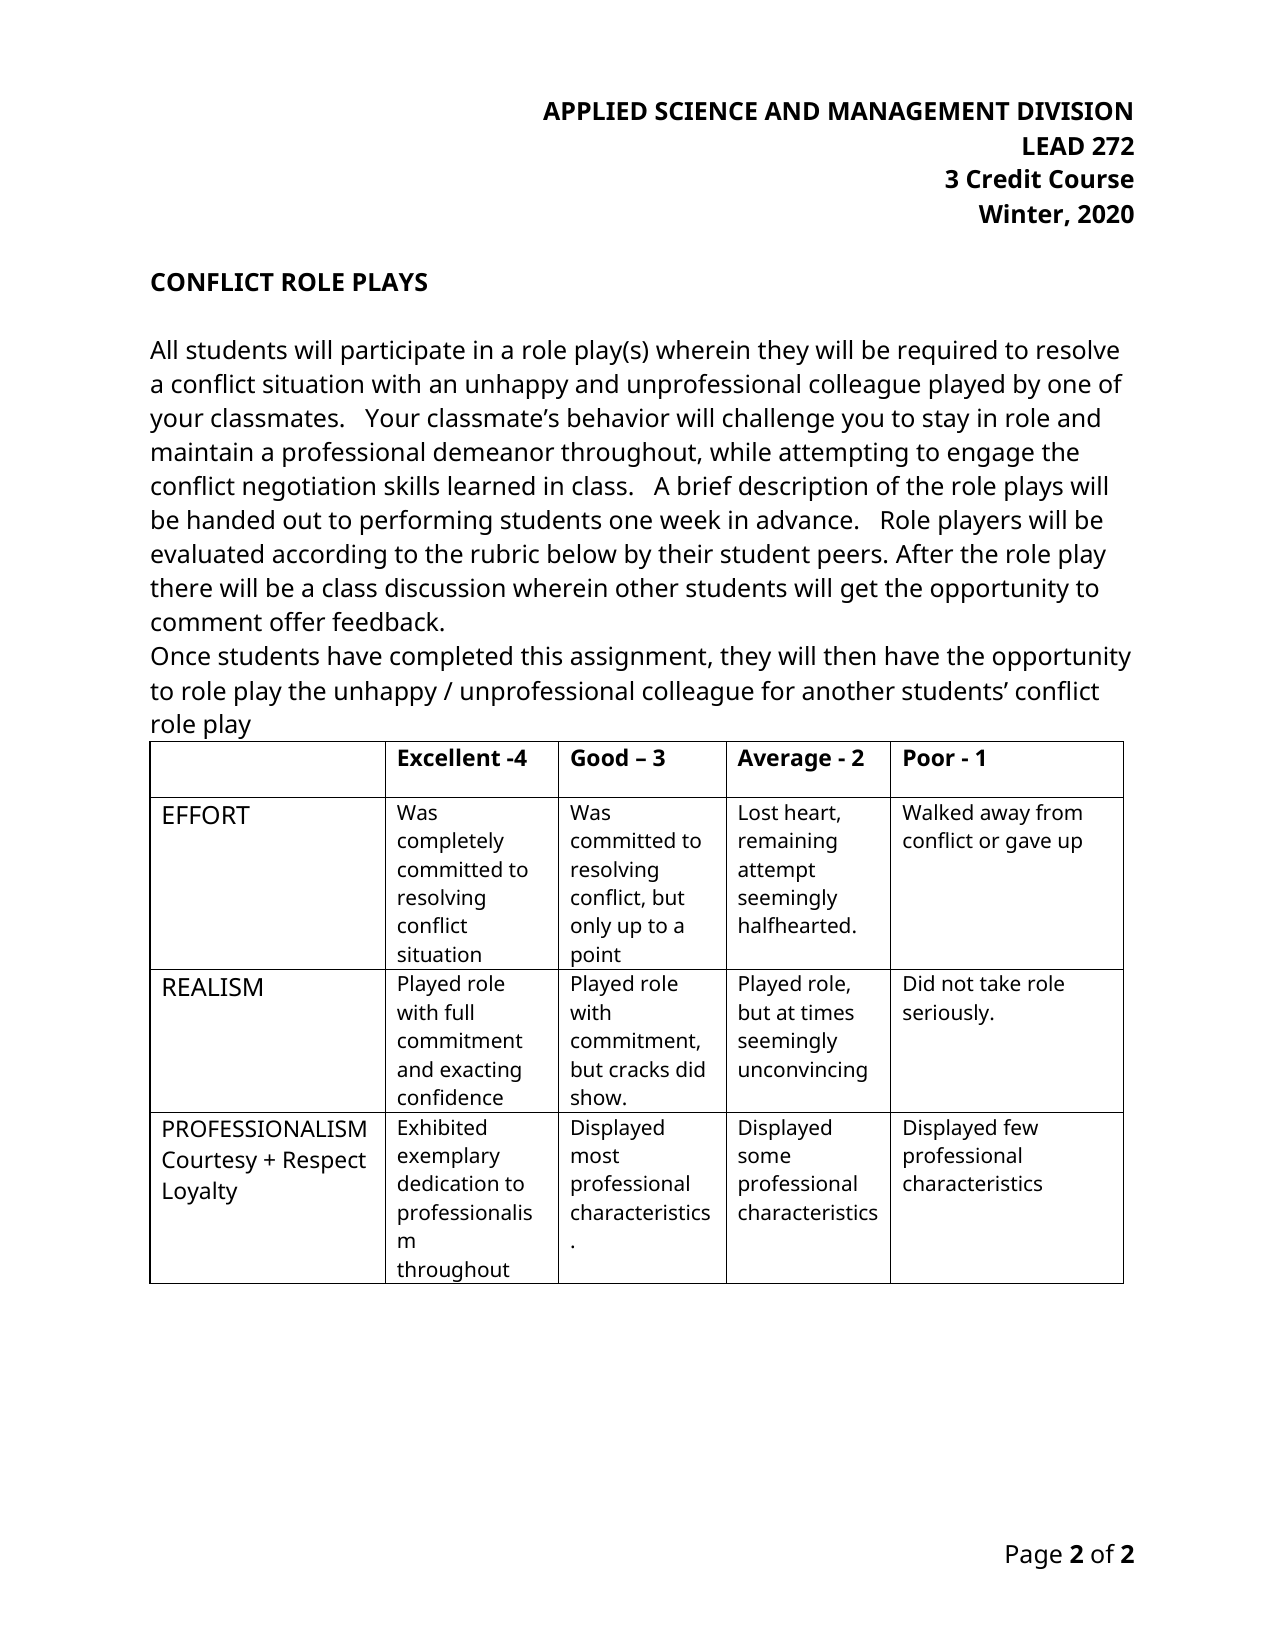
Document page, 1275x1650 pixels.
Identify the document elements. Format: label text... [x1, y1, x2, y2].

table_header Excellent -4 [386, 742, 558, 797]
table_cell Lost heart, remaining attempt seemingly halfhearted. [727, 798, 890, 968]
table_cell Was completely committed to resolving conflict situation [386, 798, 558, 968]
table_header [151, 742, 385, 797]
table_cell Displayed some professional characteristics [727, 1113, 890, 1283]
table_cell Displayed most professional characteristics. [559, 1113, 726, 1283]
table_cell Did not take role seriously. [891, 970, 1123, 1112]
table_cell Exhibited exemplary dedication to professionalism throughout [386, 1113, 558, 1283]
table_cell PROFESSIONALISM Courtesy + Respect Loyalty [151, 1113, 385, 1283]
table_header Good – 3 [559, 742, 726, 797]
text All students will participate in a role play(s) wherein they will be required to resolve a conflict situation with an unhappy and unprofessional colleague played by one of your classmates. Your classmate’s behavior will challenge you to stay in role and maintain a professional demeanor throughout, while attempting to engage the conflict negotiation skills learned in class. A brief description of the role plays will be handed out to performing students one week in advance. Role players will be evaluated according to the rubric below by their student peers. After the role play there will be a class discussion wherein other students will get the opportunity to comment offer feedback. [150, 332, 1134, 639]
text Once students have completed this assignment, they will then have the opportunity to role play the unhappy / unprofessional colleague for another students’ conflict role play [150, 639, 1134, 741]
table_cell Displayed few professional characteristics [891, 1113, 1123, 1283]
table_header Poor - 1 [891, 742, 1123, 797]
table_header Average - 2 [727, 742, 890, 797]
table_cell Walked away from conflict or gave up [891, 798, 1123, 968]
table_cell Played role with commitment, but cracks did show. [559, 970, 726, 1112]
table_cell REALISM [151, 970, 385, 1112]
table_cell Was committed to resolving conflict, but only up to a point [559, 798, 726, 968]
table_cell Played role, but at times seemingly unconvincing [727, 970, 890, 1112]
table_cell Played role with full commitment and exacting confidence [386, 970, 558, 1112]
text CONFLICT ROLE PLAYS [150, 264, 1134, 298]
table_cell EFFORT [151, 798, 385, 968]
